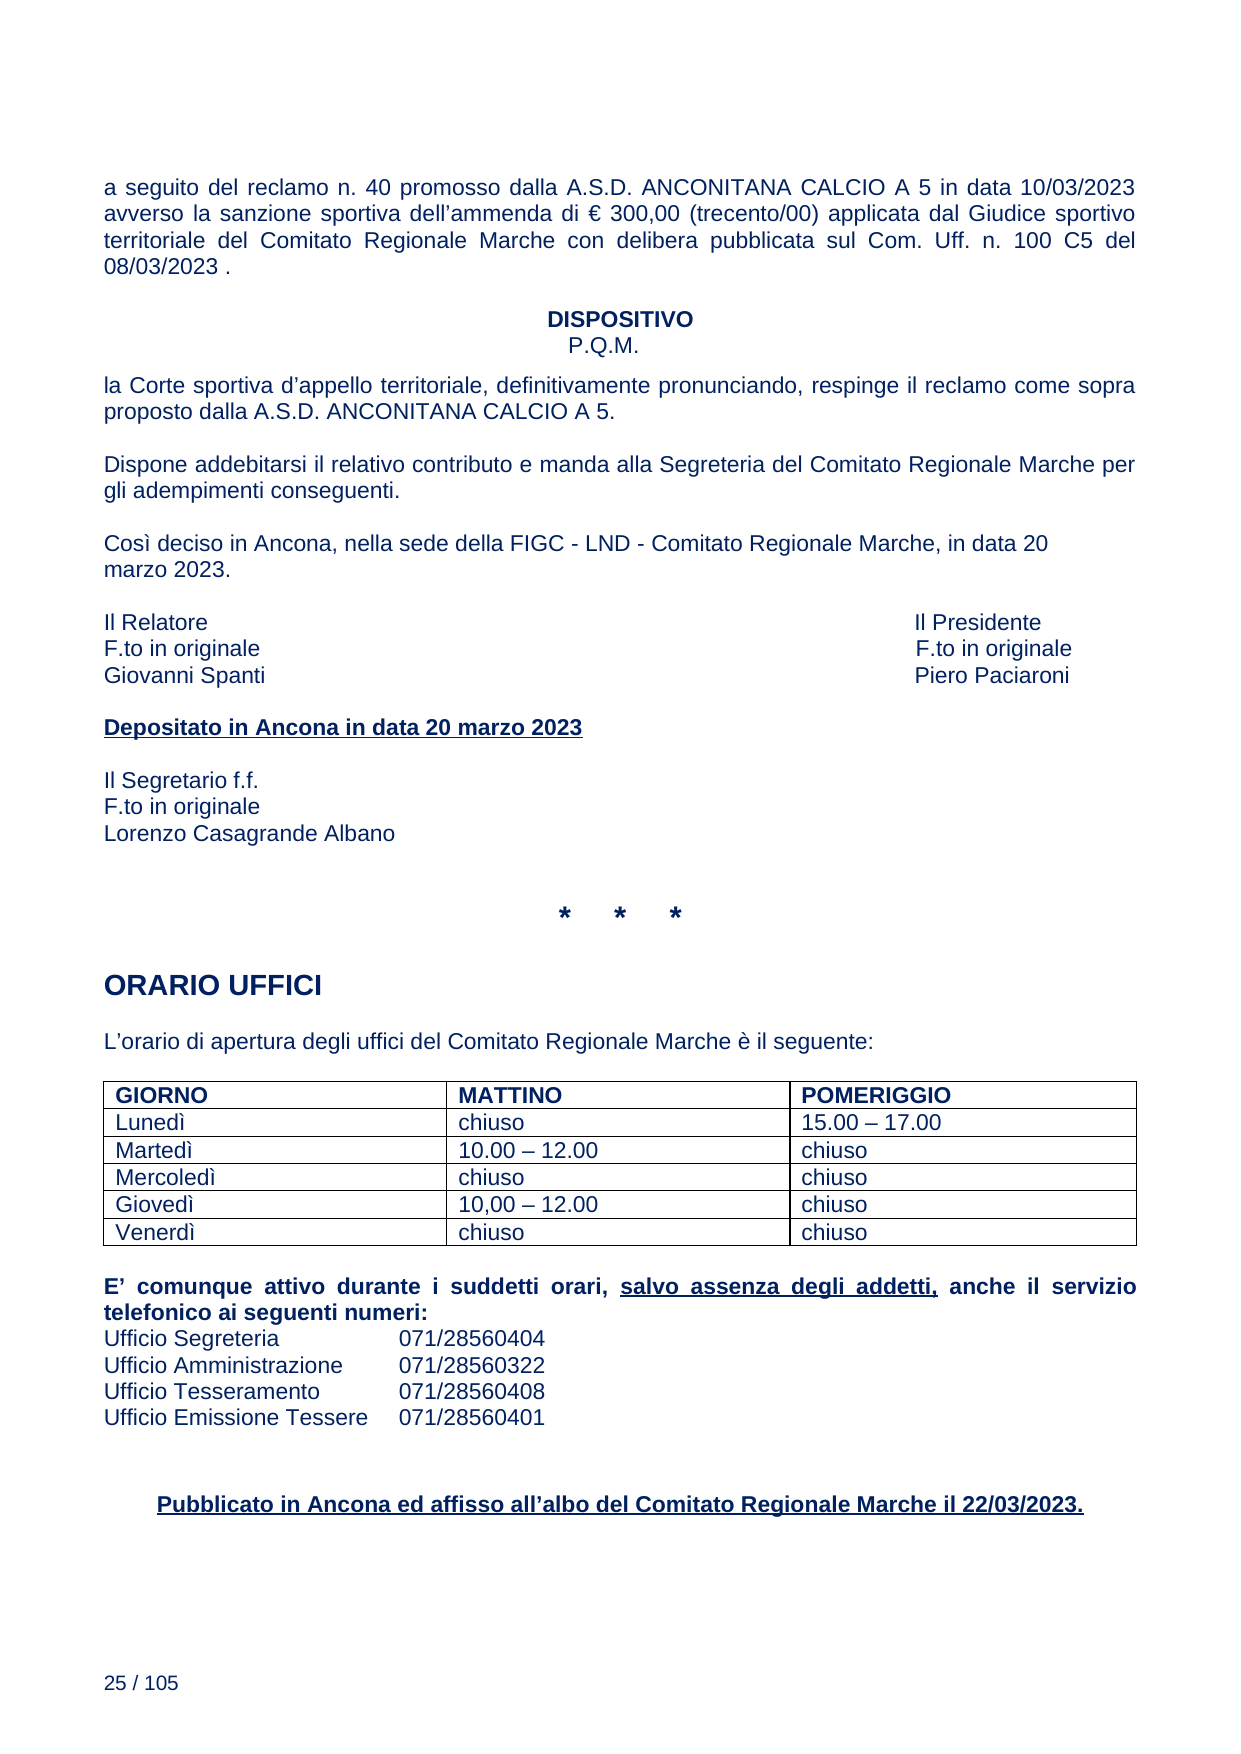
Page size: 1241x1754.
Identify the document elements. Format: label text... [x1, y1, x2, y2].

text Lorenzo Casagrande Albano [103, 820, 1137, 846]
text Pubblicato in Ancona ed affisso all’albo del Comitato Regionale Marche il 22/03/2023. [103, 1491, 1137, 1517]
text Ufficio Amministrazione 071/28560322 [103, 1352, 1137, 1378]
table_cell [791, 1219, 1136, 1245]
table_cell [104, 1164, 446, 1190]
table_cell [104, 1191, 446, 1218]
text DISPOSITIVO [103, 306, 1137, 332]
text E’ comunque attivo durante i suddetti orari, salvo assenza degli addetti, anche il servizio telefonico ai seguenti numeri: [103, 1273, 1137, 1325]
text Depositato in Ancona in data 20 marzo 2023 [103, 714, 1137, 741]
text Il Segretario f.f. [103, 767, 1137, 793]
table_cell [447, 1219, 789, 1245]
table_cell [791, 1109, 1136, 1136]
text marzo 2023. [103, 556, 1137, 582]
text F.to in originale [103, 793, 1137, 820]
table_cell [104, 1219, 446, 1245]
text * * * [103, 899, 1137, 935]
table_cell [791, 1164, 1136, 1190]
text L’orario di apertura degli uffici del Comitato Regionale Marche è il seguente: [103, 1028, 1137, 1054]
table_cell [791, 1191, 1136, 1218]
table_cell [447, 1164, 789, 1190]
text ORARIO UFFICI [103, 968, 1137, 1002]
text Così deciso in Ancona, nella sede della FIGC - LND - Comitato Regionale Marche, in data 20 [103, 530, 1137, 556]
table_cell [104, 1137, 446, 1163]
text P.Q.M. [103, 332, 1137, 358]
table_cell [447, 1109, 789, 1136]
text Giovanni Spanti Piero Paciaroni [103, 662, 1137, 688]
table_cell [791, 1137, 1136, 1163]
text la Corte sportiva d’appello territoriale, definitivamente pronunciando, respinge il reclamo come sopra proposto dalla A.S.D. ANCONITANA CALCIO A 5. [103, 372, 1137, 424]
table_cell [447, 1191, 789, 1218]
text Il Relatore Il Presidente F.to in originale F.to in originale [103, 609, 1137, 662]
text Ufficio Segreteria 071/28560404 [103, 1325, 1137, 1352]
text Dispone addebitarsi il relativo contributo e manda alla Segreteria del Comitato Regionale Marche per gli adempimenti conseguenti. [103, 451, 1137, 503]
text a seguito del reclamo n. 40 promosso dalla A.S.D. ANCONITANA CALCIO A 5 in data 10/03/2023 avverso la sanzione sportiva dell’ammenda di € 300,00 (trecento/00) applicata dal Giudice sportivo territoriale del Comitato Regionale Marche con delibera pubblicata sul Com. Uff. n. 100 C5 del 08/03/2023 . [103, 174, 1137, 279]
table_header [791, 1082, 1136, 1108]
text Ufficio Emissione Tessere 071/28560401 [103, 1404, 1137, 1431]
text Ufficio Tesseramento 071/28560408 [103, 1378, 1137, 1404]
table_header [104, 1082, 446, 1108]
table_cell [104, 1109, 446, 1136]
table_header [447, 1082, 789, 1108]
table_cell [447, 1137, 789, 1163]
